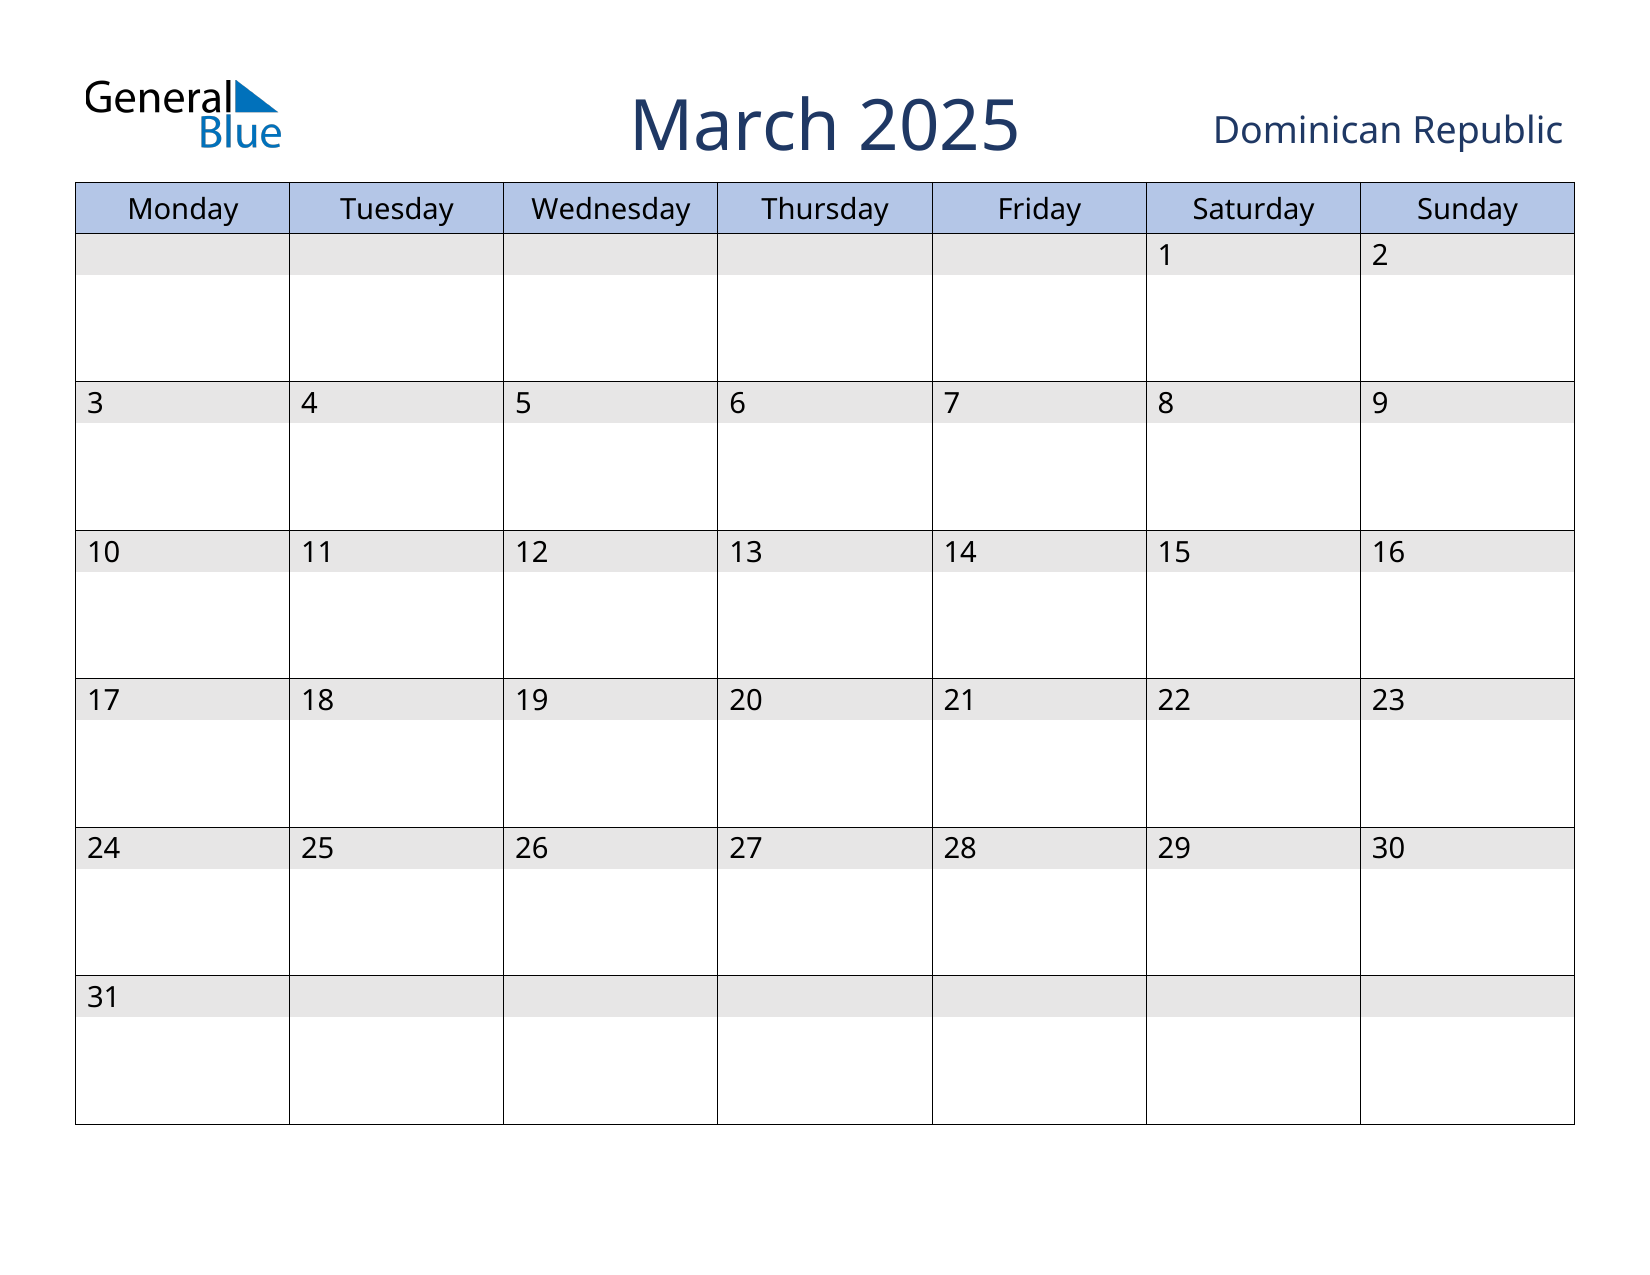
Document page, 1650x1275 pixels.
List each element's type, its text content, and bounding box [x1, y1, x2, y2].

table_header Dominican Republic [1146, 75, 1574, 182]
table_cell 26 [504, 828, 717, 869]
table_cell [504, 976, 717, 1017]
table_cell [933, 976, 1146, 1017]
table_cell [718, 572, 932, 678]
table_cell Friday [933, 183, 1146, 233]
table_cell [290, 720, 503, 827]
table_cell [1361, 572, 1574, 678]
table_cell [76, 275, 289, 381]
table_cell [290, 976, 503, 1017]
table_cell 3 [76, 382, 289, 423]
table_cell [76, 234, 289, 275]
table_cell [290, 1017, 503, 1123]
table_header March 2025 [504, 75, 1146, 182]
table_cell 31 [76, 976, 289, 1017]
table_cell [933, 720, 1146, 827]
table_cell [504, 275, 717, 381]
table_cell 13 [718, 531, 932, 572]
table_cell 9 [1361, 382, 1574, 423]
table_cell [76, 720, 289, 827]
table_cell [1361, 976, 1574, 1017]
table_cell 8 [1147, 382, 1360, 423]
table_cell 15 [1147, 531, 1360, 572]
table_cell 30 [1361, 828, 1574, 869]
table_cell [290, 869, 503, 975]
table_cell [933, 869, 1146, 975]
table_cell [504, 234, 717, 275]
table_cell [76, 572, 289, 678]
table_cell [504, 572, 717, 678]
table_cell 25 [290, 828, 503, 869]
table_cell [933, 423, 1146, 530]
table_cell 24 [76, 828, 289, 869]
table_cell Monday [76, 183, 289, 233]
table_cell [933, 234, 1146, 275]
table_cell [76, 1017, 289, 1123]
table_cell [933, 1017, 1146, 1123]
table_cell 14 [933, 531, 1146, 572]
table_cell [76, 869, 289, 975]
table_cell [718, 423, 932, 530]
table_cell [76, 423, 289, 530]
table_cell 27 [718, 828, 932, 869]
table_cell [1147, 1017, 1360, 1123]
table_cell 18 [290, 679, 503, 720]
table_cell [1361, 720, 1574, 827]
table_cell 17 [76, 679, 289, 720]
table_cell 28 [933, 828, 1146, 869]
table_cell 5 [504, 382, 717, 423]
table_cell [290, 234, 503, 275]
table_cell [1147, 720, 1360, 827]
table_cell [1361, 423, 1574, 530]
table_cell 1 [1147, 234, 1360, 275]
table_cell [290, 275, 503, 381]
table_cell [718, 1017, 932, 1123]
table_cell 21 [933, 679, 1146, 720]
table_header [76, 75, 503, 182]
table_cell [290, 572, 503, 678]
table_cell Sunday [1361, 183, 1574, 233]
table_cell Tuesday [290, 183, 503, 233]
table_cell [718, 234, 932, 275]
table_cell 22 [1147, 679, 1360, 720]
table_cell [1147, 275, 1360, 381]
table_cell 6 [718, 382, 932, 423]
table_cell [718, 869, 932, 975]
table_cell 7 [933, 382, 1146, 423]
table_cell [1147, 976, 1360, 1017]
table_cell Saturday [1147, 183, 1360, 233]
table_cell 19 [504, 679, 717, 720]
table_cell [718, 976, 932, 1017]
table_cell [1361, 275, 1574, 381]
table_cell 23 [1361, 679, 1574, 720]
table_cell 16 [1361, 531, 1574, 572]
table_cell [290, 423, 503, 530]
table_cell 2 [1361, 234, 1574, 275]
table_cell [504, 869, 717, 975]
table_cell 11 [290, 531, 503, 572]
table_cell [933, 572, 1146, 678]
table_cell [1361, 1017, 1574, 1123]
table_cell [1361, 869, 1574, 975]
table_cell [504, 1017, 717, 1123]
table_cell Wednesday [504, 183, 717, 233]
table_cell [718, 275, 932, 381]
table_cell [718, 720, 932, 827]
table_cell 29 [1147, 828, 1360, 869]
table_cell 20 [718, 679, 932, 720]
table_cell [504, 720, 717, 827]
table_cell [1147, 869, 1360, 975]
table_cell [504, 423, 717, 530]
picture [86, 80, 281, 148]
table_cell 4 [290, 382, 503, 423]
table_cell Thursday [718, 183, 932, 233]
table_cell [1147, 572, 1360, 678]
table_cell [933, 275, 1146, 381]
table_cell 10 [76, 531, 289, 572]
table_cell [1147, 423, 1360, 530]
table_cell 12 [504, 531, 717, 572]
